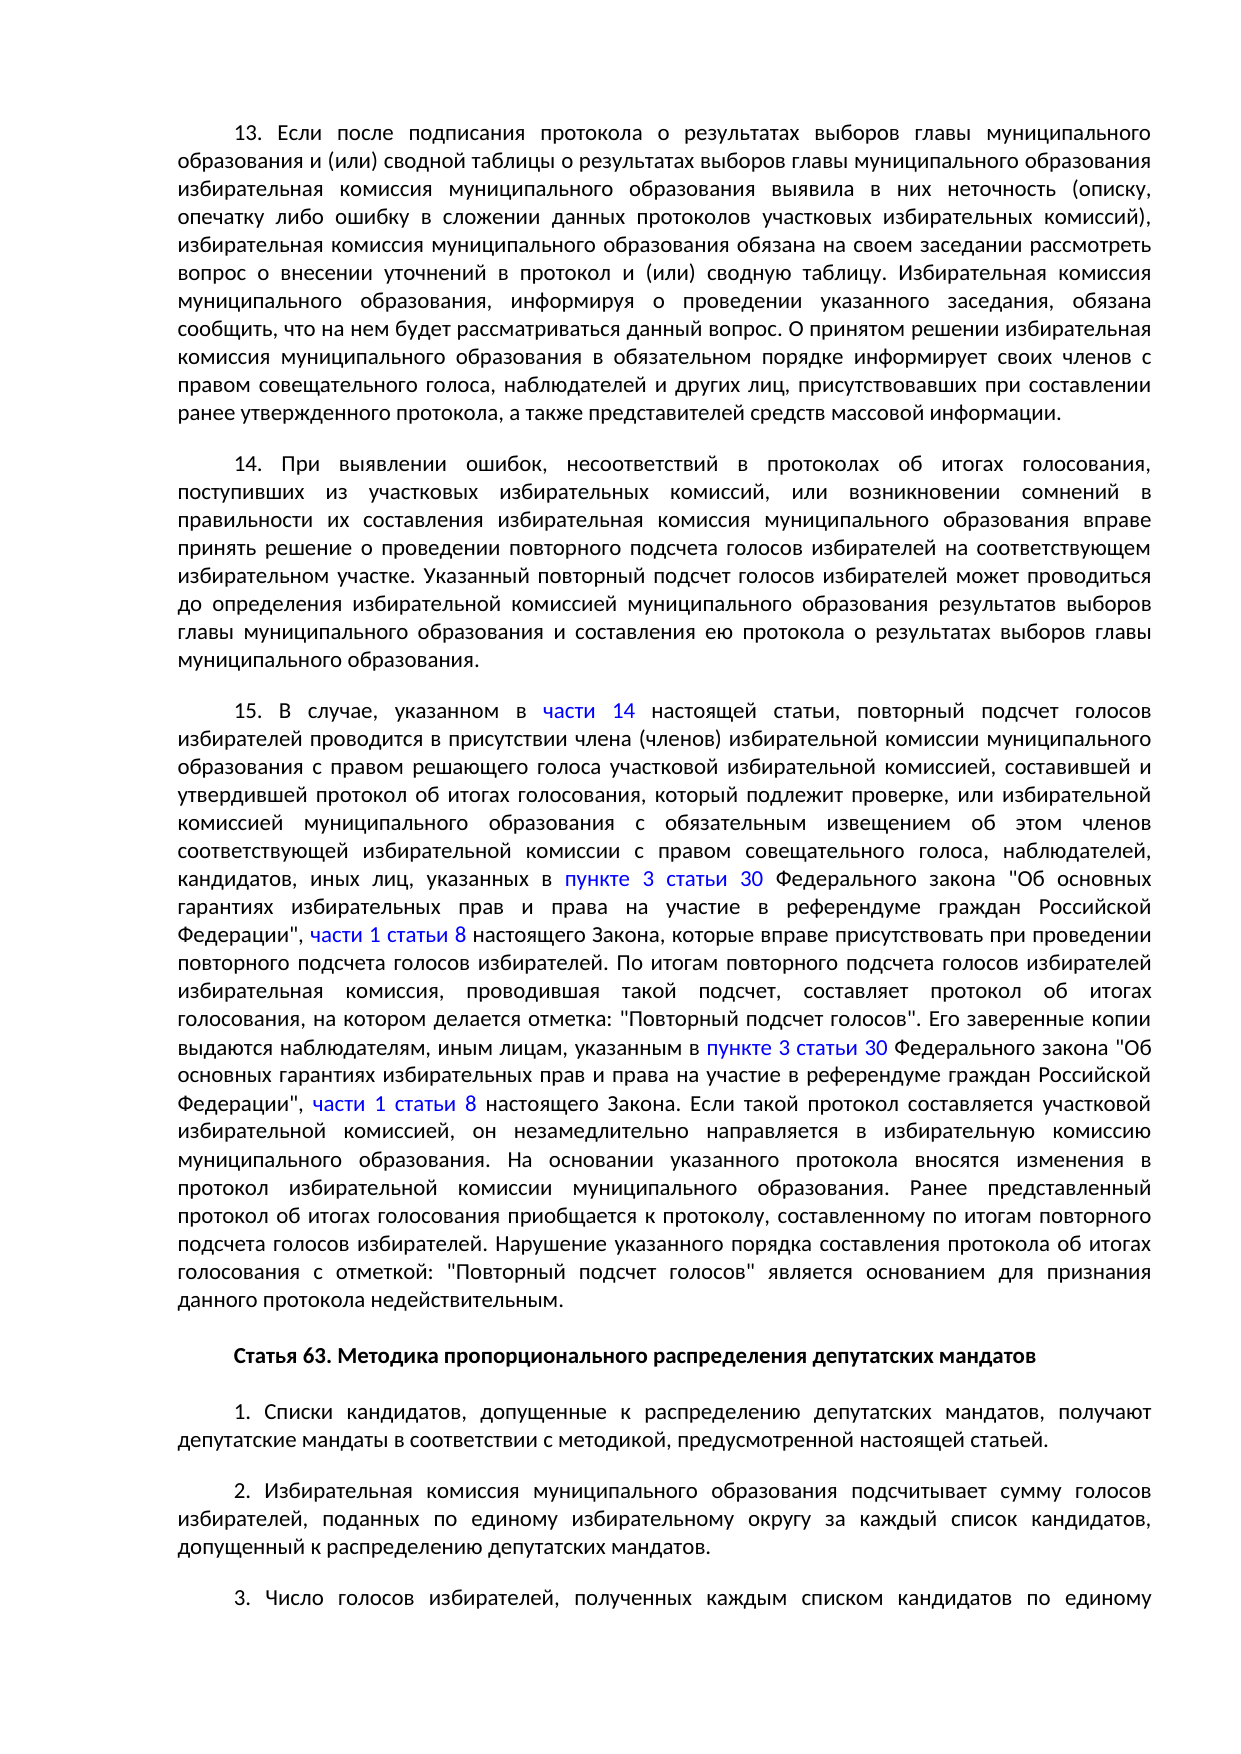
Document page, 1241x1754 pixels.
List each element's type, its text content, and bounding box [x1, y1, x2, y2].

text 2. Избирательная комиссия муниципального образования подсчитывает сумму голосов избирателей, поданных по единому избирательному округу за каждый список кандидатов, допущенный к распределению депутатских мандатов. [177, 1476, 1152, 1560]
text 15. В случае, указанном в части 14 настоящей статьи, повторный подсчет голосов избирателей проводится в присутствии члена (членов) избирательной комиссии муниципального образования с правом решающего голоса участковой избирательной комиссией, составившей и утвердившей протокол об итогах голосования, который подлежит проверке, или избирательной комиссией муниципального образования с обязательным извещением об этом членов соответствующей избирательной комиссии с правом совещательного голоса, наблюдателей, кандидатов, иных лиц, указанных в пункте 3 статьи 30 Федерального закона "Об основных гарантиях избирательных прав и права на участие в референдуме граждан Российской Федерации", части 1 статьи 8 настоящего Закона, которые вправе присутствовать при проведении повторного подсчета голосов избирателей. По итогам повторного подсчета голосов избирателей избирательная комиссия, проводившая такой подсчет, составляет протокол об итогах голосования, на котором делается отметка: "Повторный подсчет голосов". Его заверенные копии выдаются наблюдателям, иным лицам, указанным в пункте 3 статьи 30 Федерального закона "Об основных гарантиях избирательных прав и права на участие в референдуме граждан Российской Федерации", части 1 статьи 8 настоящего Закона. Если такой протокол составляется участковой избирательной комиссией, он незамедлительно направляется в избирательную комиссию муниципального образования. На основании указанного протокола вносятся изменения в протокол избирательной комиссии муниципального образования. Ранее представленный протокол об итогах голосования приобщается к протоколу, составленному по итогам повторного подсчета голосов избирателей. Нарушение указанного порядка составления протокола об итогах голосования с отметкой: "Повторный подсчет голосов" является основанием для признания данного протокола недействительным. [177, 696, 1152, 1313]
text 14. При выявлении ошибок, несоответствий в протоколах об итогах голосования, поступивших из участковых избирательных комиссий, или возникновении сомнений в правильности их составления избирательная комиссия муниципального образования вправе принять решение о проведении повторного подсчета голосов избирателей на соответствующем избирательном участке. Указанный повторный подсчет голосов избирателей может проводиться до определения избирательной комиссией муниципального образования результатов выборов главы муниципального образования и составления ею протокола о результатах выборов главы муниципального образования. [177, 449, 1152, 673]
title Статья 63. Методика пропорционального распределения депутатских мандатов [177, 1341, 1152, 1369]
text 13. Если после подписания протокола о результатах выборов главы муниципального образования и (или) сводной таблицы о результатах выборов главы муниципального образования избирательная комиссия муниципального образования выявила в них неточность (описку, опечатку либо ошибку в сложении данных протоколов участковых избирательных комиссий), избирательная комиссия муниципального образования обязана на своем заседании рассмотреть вопрос о внесении уточнений в протокол и (или) сводную таблицу. Избирательная комиссия муниципального образования, информируя о проведении указанного заседания, обязана сообщить, что на нем будет рассматриваться данный вопрос. О принятом решении избирательная комиссия муниципального образования в обязательном порядке информирует своих членов с правом совещательного голоса, наблюдателей и других лиц, присутствовавших при составлении ранее утвержденного протокола, а также представителей средств массовой информации. [177, 118, 1152, 426]
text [177, 1583, 1152, 1611]
text 1. Списки кандидатов, допущенные к распределению депутатских мандатов, получают депутатские мандаты в соответствии с методикой, предусмотренной настоящей статьей. [177, 1397, 1152, 1453]
